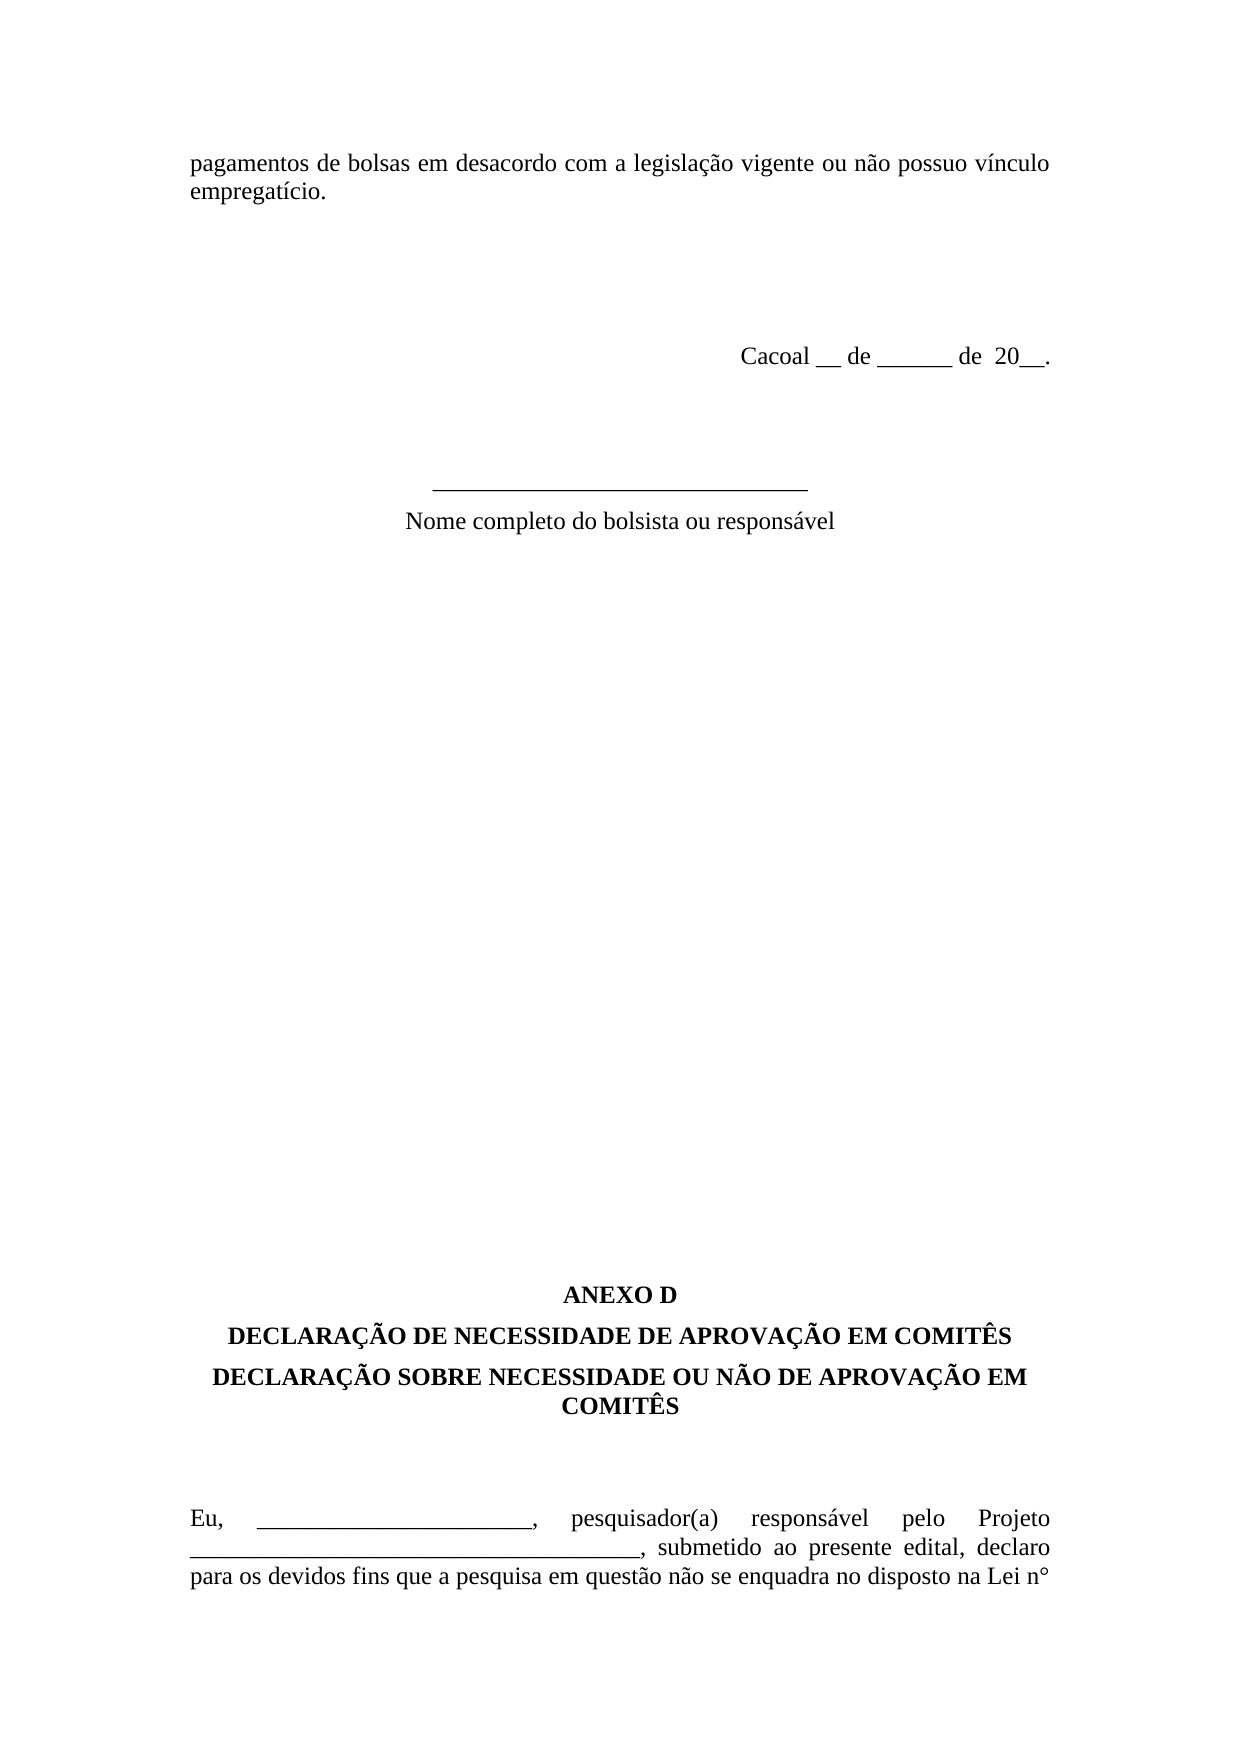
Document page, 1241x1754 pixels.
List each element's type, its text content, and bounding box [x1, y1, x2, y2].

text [190, 148, 1051, 205]
text ______________________________ [190, 465, 1051, 494]
text DECLARAÇÃO SOBRE NECESSIDADE OU NÃO DE APROVAÇÃO EM COMITÊS [190, 1362, 1051, 1420]
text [190, 1503, 1051, 1590]
text ANEXO D [190, 1251, 1051, 1309]
text DECLARAÇÃO DE NECESSIDADE DE APROVAÇÃO EM COMITÊS [190, 1321, 1051, 1350]
text Nome completo do bolsista ou responsável [190, 506, 1051, 535]
text Cacoal __ de ______ de 20__. [190, 341, 1051, 370]
